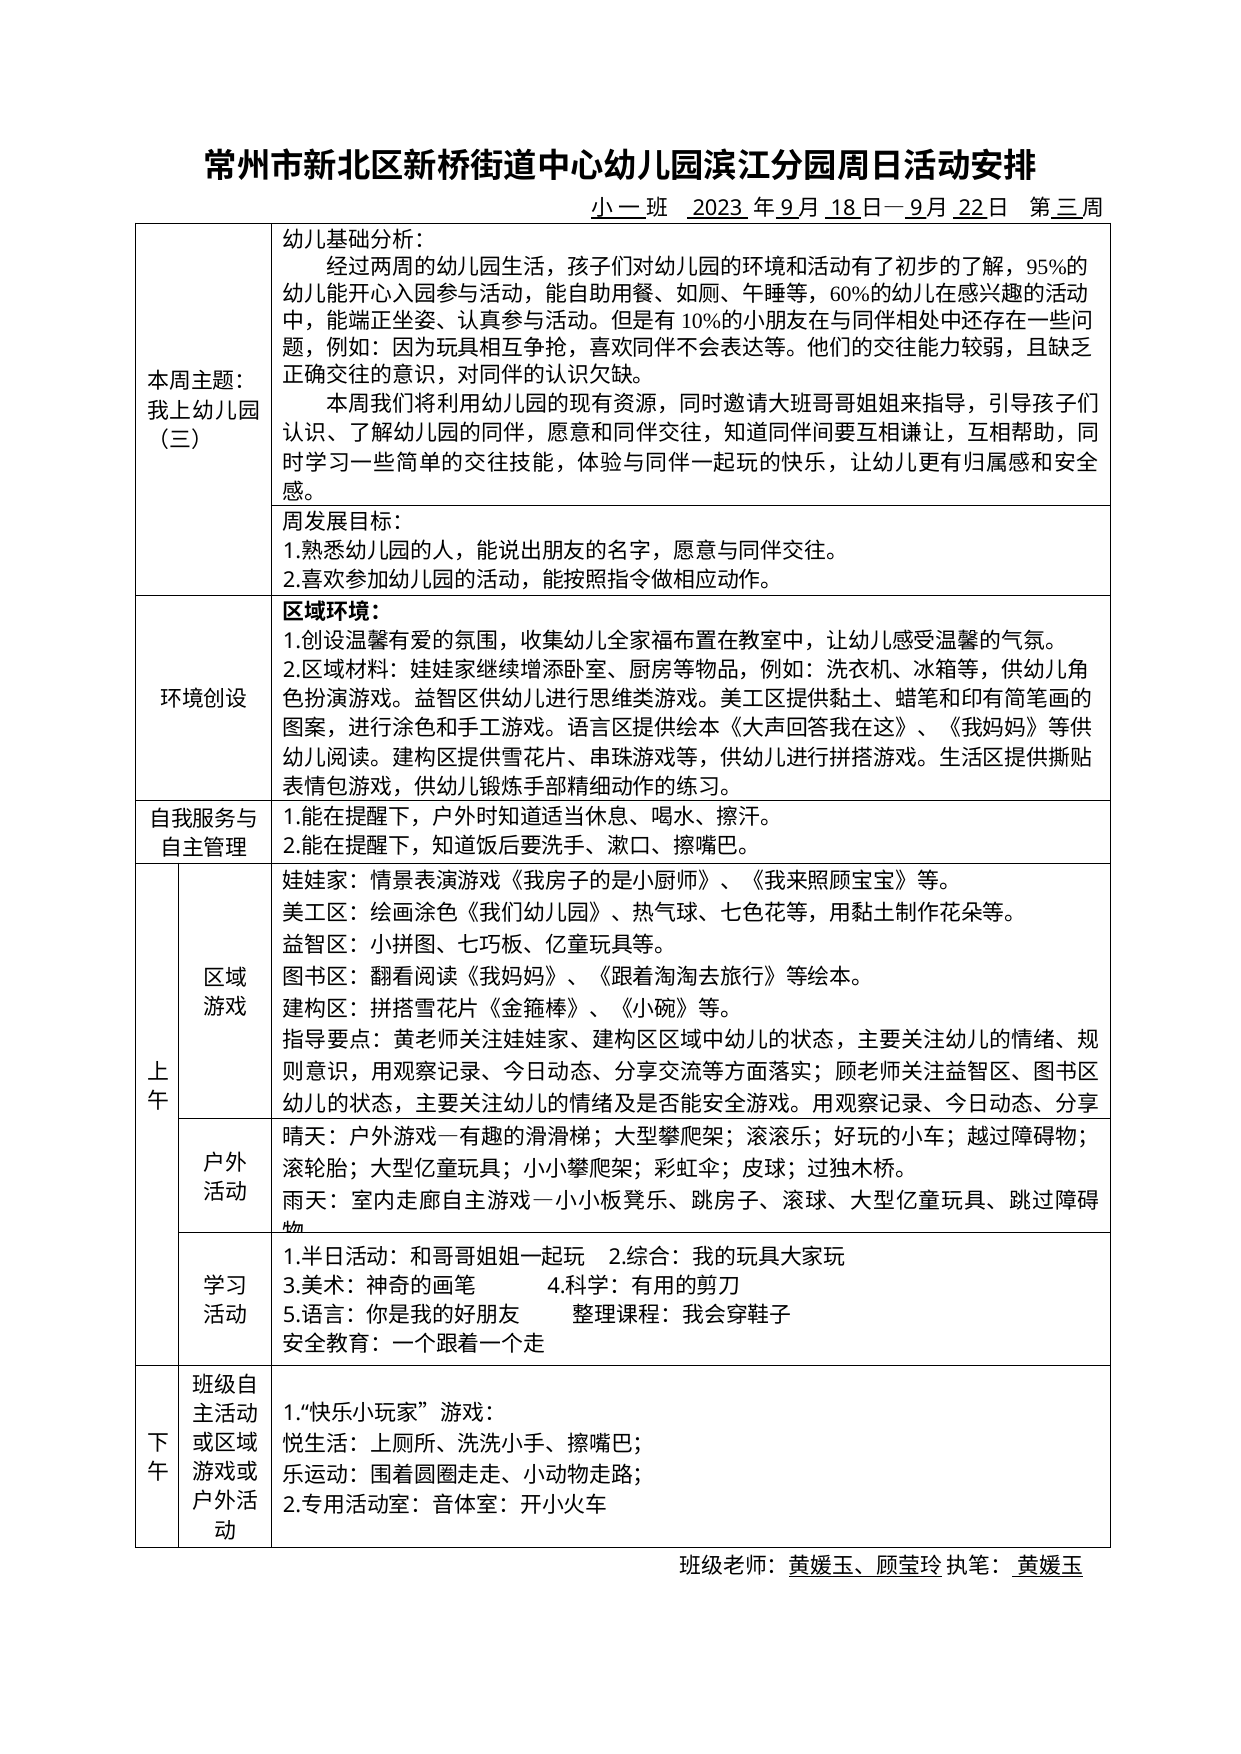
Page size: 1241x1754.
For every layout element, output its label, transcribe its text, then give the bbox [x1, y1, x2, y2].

text 班级老师：黄媛玉、顾莹玲 执笔： 黄媛玉 [136, 1548, 1082, 1580]
table_cell 学习 活动 [179, 1233, 271, 1365]
table_cell 下午 [136, 1366, 178, 1547]
table_cell 1.能在提醒下，户外时知道适当休息、喝水、擦汗。 2.能在提醒下，知道饭后要洗手、漱口、擦嘴巴。 [272, 801, 1110, 862]
text 小 一 班 2023 年 9 月 18 日— 9月 22日 第 三 周 [136, 185, 1104, 223]
table_header 本周主题： 我上幼儿园（三） [136, 224, 271, 595]
table_cell 户外 活动 [179, 1119, 271, 1232]
table_cell 环境创设 [136, 596, 271, 800]
table_cell 周发展目标： 1.熟悉幼儿园的人，能说出朋友的名字，愿意与同伴交往。 2.喜欢参加幼儿园的活动，能按照指令做相应动作。 [272, 506, 1110, 595]
table_cell 娃娃家：情景表演游戏《我房子的是小厨师》、《我来照顾宝宝》等。 美工区：绘画涂色《我们幼儿园》、热气球、七色花等，用黏土制作花朵等。 益智区：小拼图、七巧板、亿童玩具等。 图书区：翻看阅读《我妈妈》、《跟着淘淘去旅行》等绘本。 建构区：拼搭雪花片《金箍棒》、《小碗》等。 指导要点：黄老师关注娃娃家、建构区区域中幼儿的状态，主要关注幼儿的情绪、规则意识，用观察记录、今日动态、分享交流等方面落实；顾老师关注益智区、图书区幼儿的状态，主要关注幼儿的情绪及是否能安全游戏。用观察记录、今日动态、分享交流等方面落实。 [272, 864, 1110, 1118]
text 常州市新北区新桥街道中心幼儿园滨江分园周日活动安排 [136, 148, 1104, 185]
table_cell 自我服务与自主管理 [136, 801, 271, 862]
table_cell 晴天：户外游戏—有趣的滑滑梯；大型攀爬架；滚滚乐；好玩的小车；越过障碍物；滚轮胎；大型亿童玩具；小小攀爬架；彩虹伞；皮球；过独木桥。 雨天：室内走廊自主游戏—小小板凳乐、跳房子、滚球、大型亿童玩具、跳过障碍物。 [272, 1119, 1110, 1232]
table_cell 上午 [136, 864, 178, 1365]
table_cell 1.半日活动：和哥哥姐姐一起玩 2.综合：我的玩具大家玩 3.美术：神奇的画笔 4.科学：有用的剪刀 5.语言：你是我的好朋友 整理课程：我会穿鞋子 安全教育：一个跟着一个走 [272, 1233, 1110, 1365]
table_header 幼儿基础分析： 经过两周的幼儿园生活，孩子们对幼儿园的环境和活动有了初步的了解，95%的幼儿能开心入园参与活动，能自助用餐、如厕、午睡等，60%的幼儿在感兴趣的活动中，能端正坐姿、认真参与活动。但是有10%的小朋友在与同伴相处中还存在一些问题，例如：因为玩具相互争抢，喜欢同伴不会表达等。他们的交往能力较弱，且缺乏正确交往的意识，对同伴的认识欠缺。 本周我们将利用幼儿园的现有资源，同时邀请大班哥哥姐姐来指导，引导孩子们认识、了解幼儿园的同伴，愿意和同伴交往，知道同伴间要互相谦让，互相帮助，同时学习一些简单的交往技能，体验与同伴一起玩的快乐，让幼儿更有归属感和安全感。 [272, 224, 1110, 505]
table_cell 区域环境： 1.创设温馨有爱的氛围，收集幼儿全家福布置在教室中，让幼儿感受温馨的气氛。 2.区域材料：娃娃家继续增添卧室、厨房等物品，例如：洗衣机、冰箱等，供幼儿角色扮演游戏。益智区供幼儿进行思维类游戏。美工区提供黏土、蜡笔和印有简笔画的图案，进行涂色和手工游戏。语言区提供绘本《大声回答我在这》、《我妈妈》等供幼儿阅读。建构区提供雪花片、串珠游戏等，供幼儿进行拼搭游戏。生活区提供撕贴表情包游戏，供幼儿锻炼手部精细动作的练习。 [272, 596, 1110, 800]
table_cell 班级自主活动或区域游戏或户外活动 [179, 1366, 271, 1547]
table_cell 1.“快乐小玩家”游戏： 悦生活：上厕所、洗洗小手、擦嘴巴； 乐运动：围着圆圈走走、小动物走路； 2.专用活动室：音体室：开小火车 [272, 1366, 1110, 1547]
table_cell 区域 游戏 [179, 864, 271, 1118]
